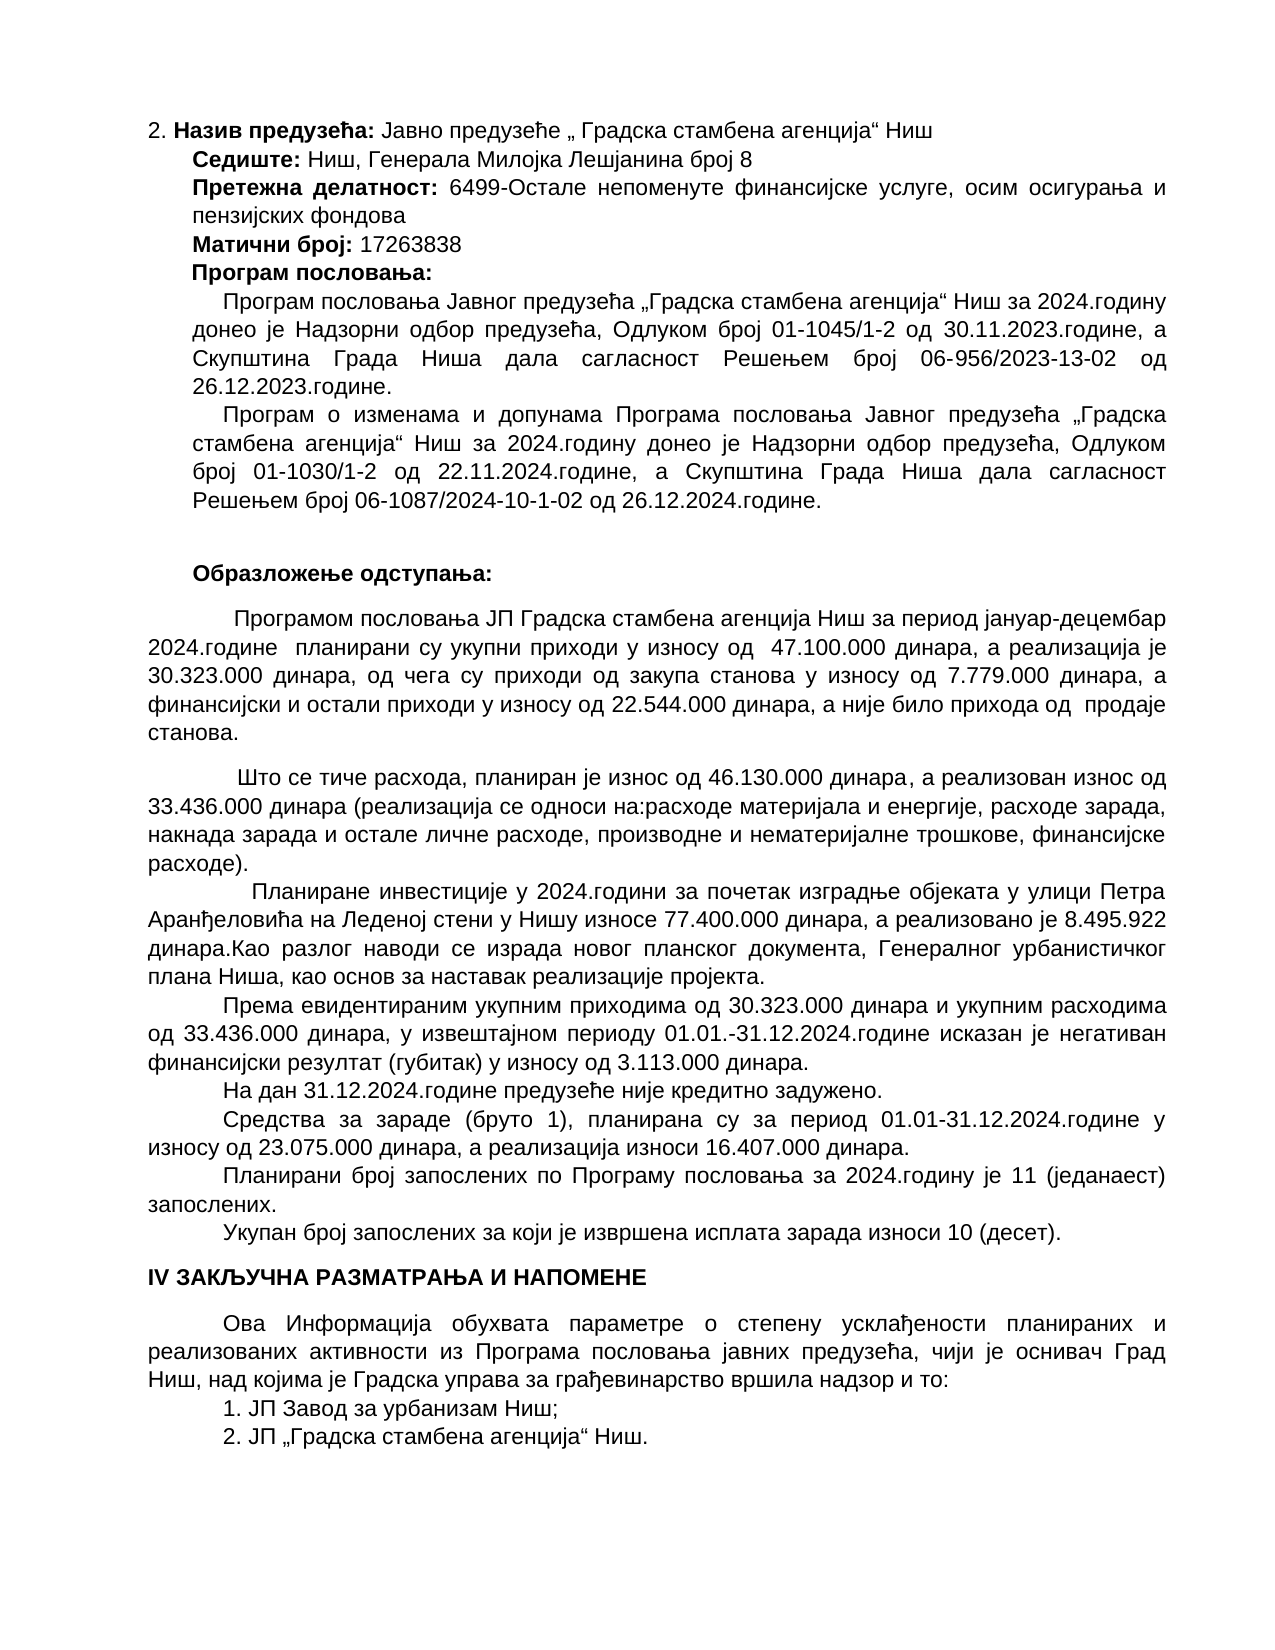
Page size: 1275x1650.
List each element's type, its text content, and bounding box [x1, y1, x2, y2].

text 2. Назив предузећа: Јавно предузеће „ Градска стамбена агенција“ Ниш [148, 117, 1167, 143]
text Планиране инвестиције у 2024.години за почетак изградње објеката у улици Петра Аранђеловића на Леденој стени у Нишу износе 77.400.000 динара, а реализовано је 8.495.922 динара.Као разлог наводи се израда новог планског документа, Генералног урбанистичког плана Ниша, као основ за наставак реализације пројекта. [148, 878, 1167, 990]
list На дан 31.12.2024.године предузеће није кредитно задужено. [148, 1077, 1167, 1103]
list 1. ЈП Завод за урбанизам Ниш; [148, 1395, 1167, 1421]
list Средства за зараде (бруто 1), планирана су за период 01.01-31.12.2024.године у износу од 23.075.000 динара, а реализација износи 16.407.000 динара. [148, 1106, 1167, 1160]
text Седиште: Ниш, Генерала Милојка Лешјанина број 8 [148, 146, 1167, 172]
text Матични број: 17263838 [148, 231, 1167, 257]
list Према евидентираним укупним приходима од 30.323.000 динара и укупним расходима од 33.436.000 динара, у извештајном периоду 01.01.-31.12.2024.године исказан је негативан финансијски резултат (губитак) у износу од 3.113.000 динара. [148, 992, 1167, 1075]
list 2. ЈП „Градска стамбена агенција“ Ниш. [148, 1423, 1167, 1449]
list Ова Информација обухвата параметре о степену усклађености планираних и реализованих активности из Програма пословања јавних предузећа, чији је оснивач Град Ниш, над којима је Градска управа за грађевинарство вршила надзор и то: [148, 1309, 1167, 1393]
list Програм пословања Јавног предузећа „Градска стамбена агенција“ Ниш за 2024.годину донео је Надзорни одбор предузећа, Одлуком број 01-1045/1-2 од 30.11.2023.године, а Скупштина Града Ниша дала сагласност Решењем број 06-956/2023-13-02 од 26.12.2023.године. [192, 288, 1167, 399]
text Што се тиче расхода, планиран је износ од 46.130.000 динара, а реализован износ од 33.436.000 динара (реализација се односи на:расходе материјала и енергије, расходе зарада, накнада зарада и остале личне расходе, производне и нематеријалне трошкове, финансијске расходе). [148, 764, 1167, 876]
list Укупан број запослених за који je извршена исплата зарада износи 10 (десет). [148, 1219, 1167, 1246]
text Програмом пословања ЈП Градска стамбена агенција Ниш за период јануар-децембар 2024.године планирани су укупни приходи у износу од 47.100.000 динара, а реализација је 30.323.000 динара, од чега су приходи од закупа станова у износу од 7.779.000 динара, а финансијски и остали приходи у износу од 22.544.000 динара, а није било прихода од продаје станова. [148, 605, 1167, 746]
text Претежна делатност: 6499-Остале непоменуте финансијске услуге, осим осигурања и пензијских фондова [192, 174, 1167, 229]
list Програм пословања: [185, 259, 1167, 286]
list Планирани број запослених по Програму пословања за 2024.годину је 11 (једанаест) запослених. [148, 1162, 1167, 1217]
list Програм о изменама и допунама Програма пословања Јавног предузећа „Градска стамбена агенција“ Ниш за 2024.годину донео је Надзорни одбор предузећа, Одлуком број 01-1030/1-2 од 22.11.2024.године, а Скупштина Града Ниша дала сагласност Решењем број 06-1087/2024-10-1-02 од 26.12.2024.године. [192, 401, 1167, 513]
text IV ЗАКЉУЧНА РАЗМАТРАЊА И НАПОМЕНЕ [148, 1264, 1167, 1291]
text Образложење одступања: [148, 560, 1167, 587]
